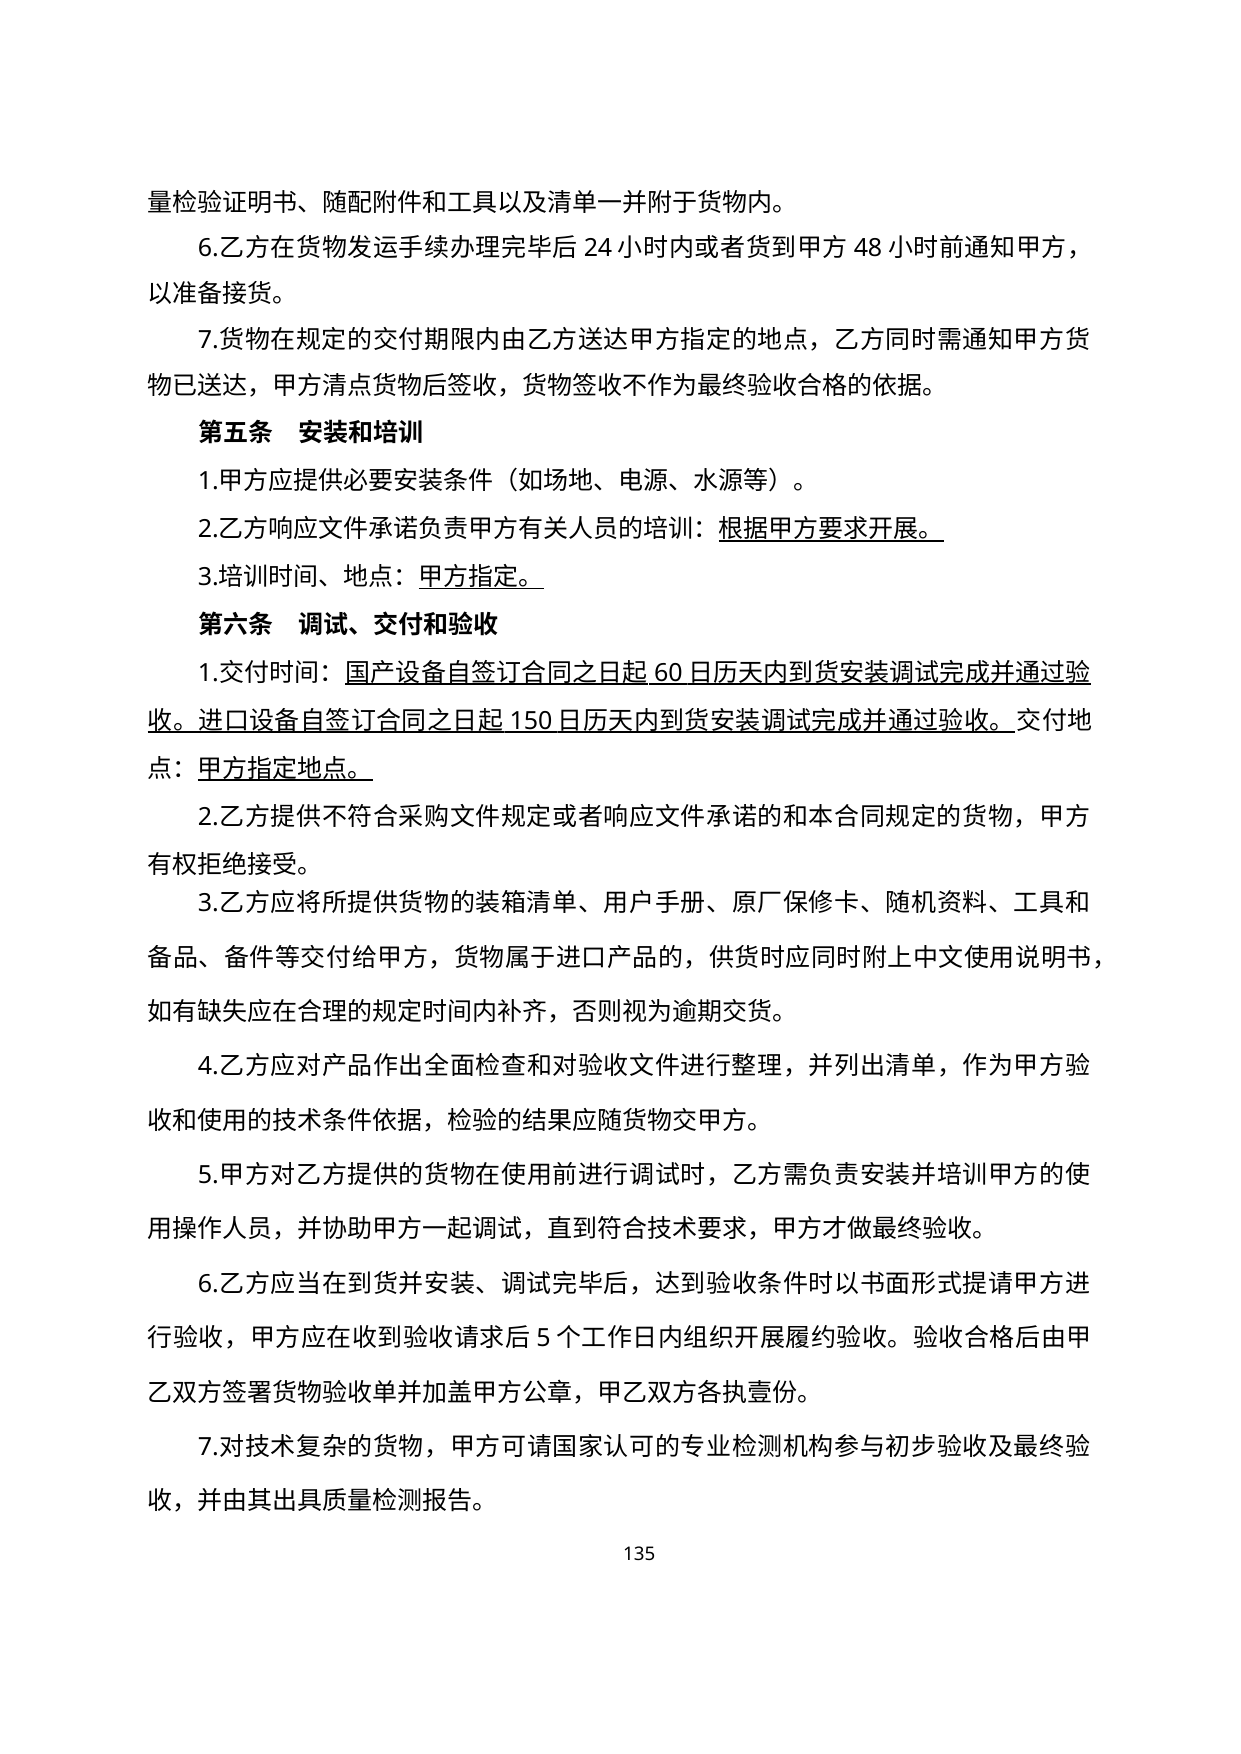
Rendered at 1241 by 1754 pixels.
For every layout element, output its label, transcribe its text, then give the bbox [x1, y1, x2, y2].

text 第五条 安装和培训 [148, 403, 1093, 451]
text 2.乙方响应文件承诺负责甲方有关人员的培训：根据甲方要求开展。 [148, 499, 1093, 547]
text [148, 174, 1093, 220]
text 3.乙方应将所提供货物的装箱清单、用户手册、原厂保修卡、随机资料、工具和备品、备件等交付给甲方，货物属于进口产品的，供货时应同时附上中文使用说明书，如有缺失应在合理的规定时间内补齐，否则视为逾期交货。 [148, 883, 1093, 1028]
text 4.乙方应对产品作出全面检查和对验收文件进行整理，并列出清单，作为甲方验收和使用的技术条件依据，检验的结果应随货物交甲方。 [148, 1046, 1093, 1136]
text 第六条 调试、交付和验收 [148, 595, 1093, 643]
text 6.乙方应当在到货并安装、调试完毕后，达到验收条件时以书面形式提请甲方进行验收，甲方应在收到验收请求后5个工作日内组织开展履约验收。验收合格后由甲乙双方签署货物验收单并加盖甲方公章，甲乙双方各执壹份。 [148, 1263, 1093, 1408]
text 7.货物在规定的交付期限内由乙方送达甲方指定的地点，乙方同时需通知甲方货物已送达，甲方清点货物后签收，货物签收不作为最终验收合格的依据。 [148, 312, 1093, 403]
text 3.培训时间、地点：甲方指定。 [148, 547, 1093, 595]
text 6.乙方在货物发运手续办理完毕后24小时内或者货到甲方48小时前通知甲方，以准备接货。 [148, 220, 1093, 312]
text 1.甲方应提供必要安装条件（如场地、电源、水源等）。 [148, 451, 1093, 499]
text 5.甲方对乙方提供的货物在使用前进行调试时，乙方需负责安装并培训甲方的使用操作人员，并协助甲方一起调试，直到符合技术要求，甲方才做最终验收。 [148, 1154, 1093, 1245]
text 7.对技术复杂的货物，甲方可请国家认可的专业检测机构参与初步验收及最终验收，并由其出具质量检测报告。 [148, 1426, 1093, 1517]
text 1.交付时间：国产设备自签订合同之日起60日历天内到货安装调试完成并通过验收。进口设备自签订合同之日起150日历天内到货安装调试完成并通过验收。交付地点：甲方指定地点。 [148, 643, 1093, 787]
text 2.乙方提供不符合采购文件规定或者响应文件承诺的和本合同规定的货物，甲方有权拒绝接受。 [148, 787, 1093, 883]
